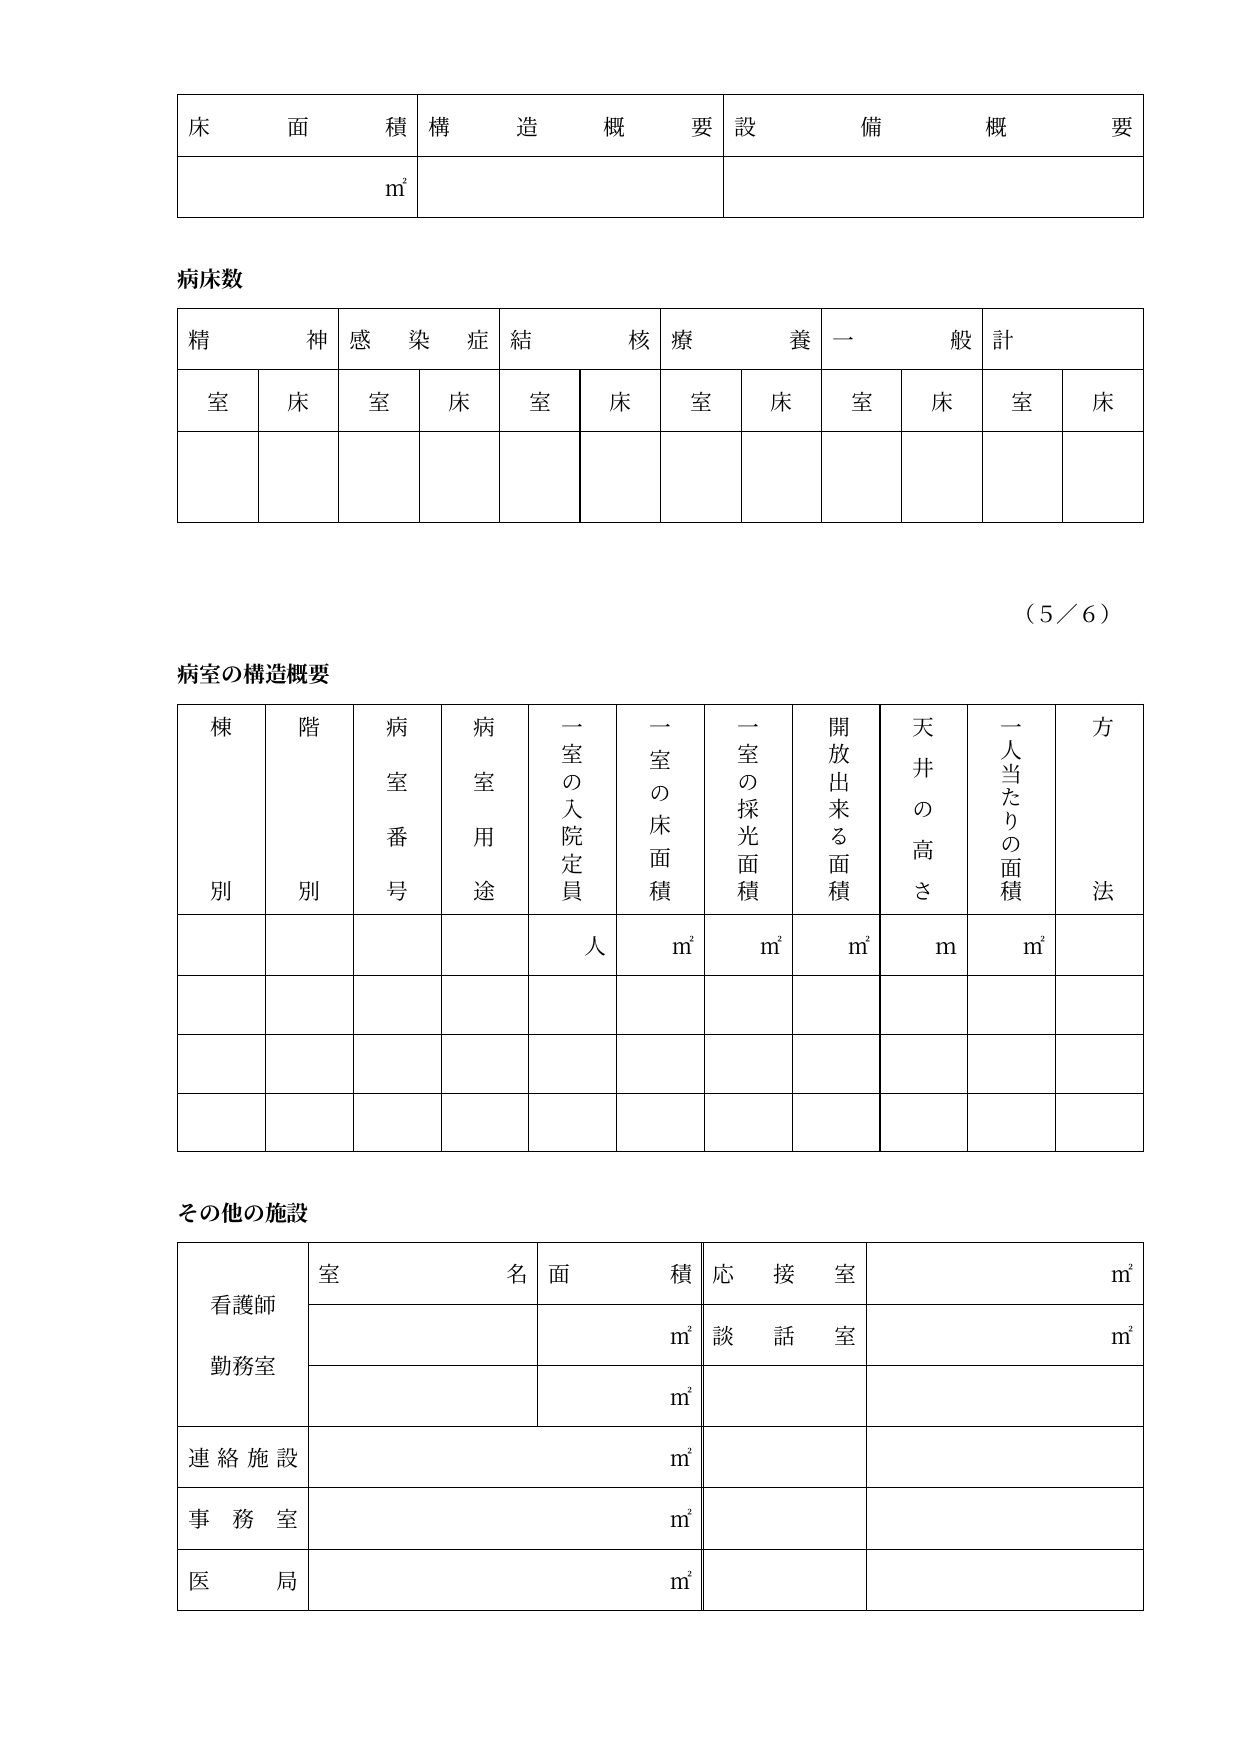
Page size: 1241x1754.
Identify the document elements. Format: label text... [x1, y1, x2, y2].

table_cell [1056, 915, 1143, 975]
table_cell [867, 1366, 1143, 1426]
table_cell [418, 157, 723, 217]
table_cell 室 [339, 370, 419, 431]
table_cell 床 [902, 370, 982, 431]
table_cell [793, 1035, 879, 1093]
table_cell ㎡ [968, 915, 1055, 975]
table_cell [420, 432, 499, 522]
table_header 天井の高さ [881, 705, 967, 914]
table_cell [1056, 976, 1143, 1034]
table_cell [266, 1035, 353, 1093]
table_cell 事務室 [178, 1488, 308, 1548]
table_header 設備概要 [724, 95, 1143, 156]
table_cell [724, 157, 1143, 217]
table_cell 室 [983, 370, 1062, 431]
table_cell 床 [581, 370, 660, 431]
table_cell 連絡施設 [178, 1427, 308, 1487]
table_cell [881, 1035, 967, 1093]
table_header 面積 [538, 1243, 701, 1303]
table_cell [661, 432, 741, 522]
table_cell [339, 432, 419, 522]
table_cell [266, 976, 353, 1034]
table_header 階別 [266, 705, 353, 914]
table_header 一室の採光面積 [705, 705, 792, 914]
table_cell 床 [1063, 370, 1143, 431]
table_cell ㎡ [538, 1305, 701, 1365]
table_cell [705, 1094, 792, 1151]
table_header 看護師 勤務室 [178, 1243, 308, 1426]
table_cell [705, 976, 792, 1034]
table_header 一室の床面積 [617, 705, 704, 914]
table_cell [354, 915, 441, 975]
table_header 計 [983, 309, 1143, 369]
table_cell [867, 1427, 1143, 1487]
table_cell [529, 976, 616, 1034]
table_cell [968, 1035, 1055, 1093]
table_cell [266, 1094, 353, 1151]
table_cell [442, 1035, 528, 1093]
table_cell [354, 1035, 441, 1093]
table_cell [354, 1094, 441, 1151]
table_cell [1056, 1094, 1143, 1151]
table_header 棟別 [178, 705, 265, 914]
table_cell [968, 1094, 1055, 1151]
table_cell [705, 1035, 792, 1093]
table_cell [442, 976, 528, 1034]
table_cell [902, 432, 982, 522]
table_cell [983, 432, 1062, 522]
table_cell [529, 1035, 616, 1093]
table_cell [793, 1094, 879, 1151]
table_cell [822, 432, 901, 522]
table_cell [793, 976, 879, 1034]
table_cell ㎡ [705, 915, 792, 975]
table_cell [178, 1035, 265, 1093]
table_cell [704, 1550, 866, 1610]
table_cell 室 [661, 370, 741, 431]
table_header 応接室 [704, 1243, 866, 1303]
table_header 一人当たりの面積 [968, 705, 1055, 914]
table_cell ｍ [881, 915, 967, 975]
table_header 療養 [661, 309, 821, 369]
table_header 構造概要 [418, 95, 723, 156]
table_cell [309, 1366, 537, 1426]
table_header ㎡ [867, 1243, 1143, 1303]
table_cell [354, 976, 441, 1034]
table_cell [309, 1305, 537, 1365]
table_cell [529, 1094, 616, 1151]
table_cell ㎡ [538, 1366, 701, 1426]
table_cell ㎡ [309, 1488, 701, 1548]
table_cell [617, 976, 704, 1034]
table_cell [881, 976, 967, 1034]
table_cell 人 [529, 915, 616, 975]
table_cell ㎡ [793, 915, 879, 975]
table_cell 医局 [178, 1550, 308, 1610]
table_cell [704, 1488, 866, 1548]
table_cell [178, 915, 265, 975]
table_cell 室 [822, 370, 901, 431]
table_cell [266, 915, 353, 975]
table_cell 室 [178, 370, 258, 431]
table_cell 談話室 [704, 1305, 866, 1365]
table_header 結核 [500, 309, 660, 369]
table_cell [881, 1094, 967, 1151]
table_cell [442, 915, 528, 975]
table_cell [178, 976, 265, 1034]
table_header 方法 床下の防湿換気の [1056, 705, 1143, 914]
table_header 病室番号 [354, 705, 441, 914]
table_cell 床 [420, 370, 499, 431]
table_cell [867, 1488, 1143, 1548]
table_cell [704, 1427, 866, 1487]
table_header 感染症 [339, 309, 499, 369]
table_cell [1056, 1035, 1143, 1093]
table_cell [742, 432, 821, 522]
table_cell [581, 432, 660, 522]
text （５／６） [177, 583, 1122, 643]
table_header 床面積 [178, 95, 417, 156]
table_cell [867, 1550, 1143, 1610]
table_cell ㎡ [617, 915, 704, 975]
table_cell 室 [500, 370, 579, 431]
table_cell [968, 976, 1055, 1034]
table_cell ㎡ [309, 1550, 701, 1610]
table_cell ㎡ [309, 1427, 701, 1487]
table_cell 床 [259, 370, 338, 431]
table_cell 床 [742, 370, 821, 431]
table_cell [617, 1094, 704, 1151]
table_cell [442, 1094, 528, 1151]
table_header 室名 [309, 1243, 537, 1303]
table_header 開放出来る面積 一室の直接外気に [793, 705, 879, 914]
table_header 精神 [178, 309, 338, 369]
table_header 病室用途 [442, 705, 528, 914]
table_cell [500, 432, 579, 522]
table_cell [1063, 432, 1143, 522]
text その他の施設 [177, 1182, 1122, 1242]
text 病床数 [177, 248, 1122, 308]
table_cell [259, 432, 338, 522]
table_cell [178, 1094, 265, 1151]
table_cell [617, 1035, 704, 1093]
table_cell [704, 1366, 866, 1426]
table_cell ㎡ [867, 1305, 1143, 1365]
table_header 一室の入院定員 [529, 705, 616, 914]
table_cell [178, 432, 258, 522]
table_cell ㎡ [178, 157, 417, 217]
table_header 一般 [822, 309, 982, 369]
text 病室の構造概要 [177, 643, 1122, 703]
